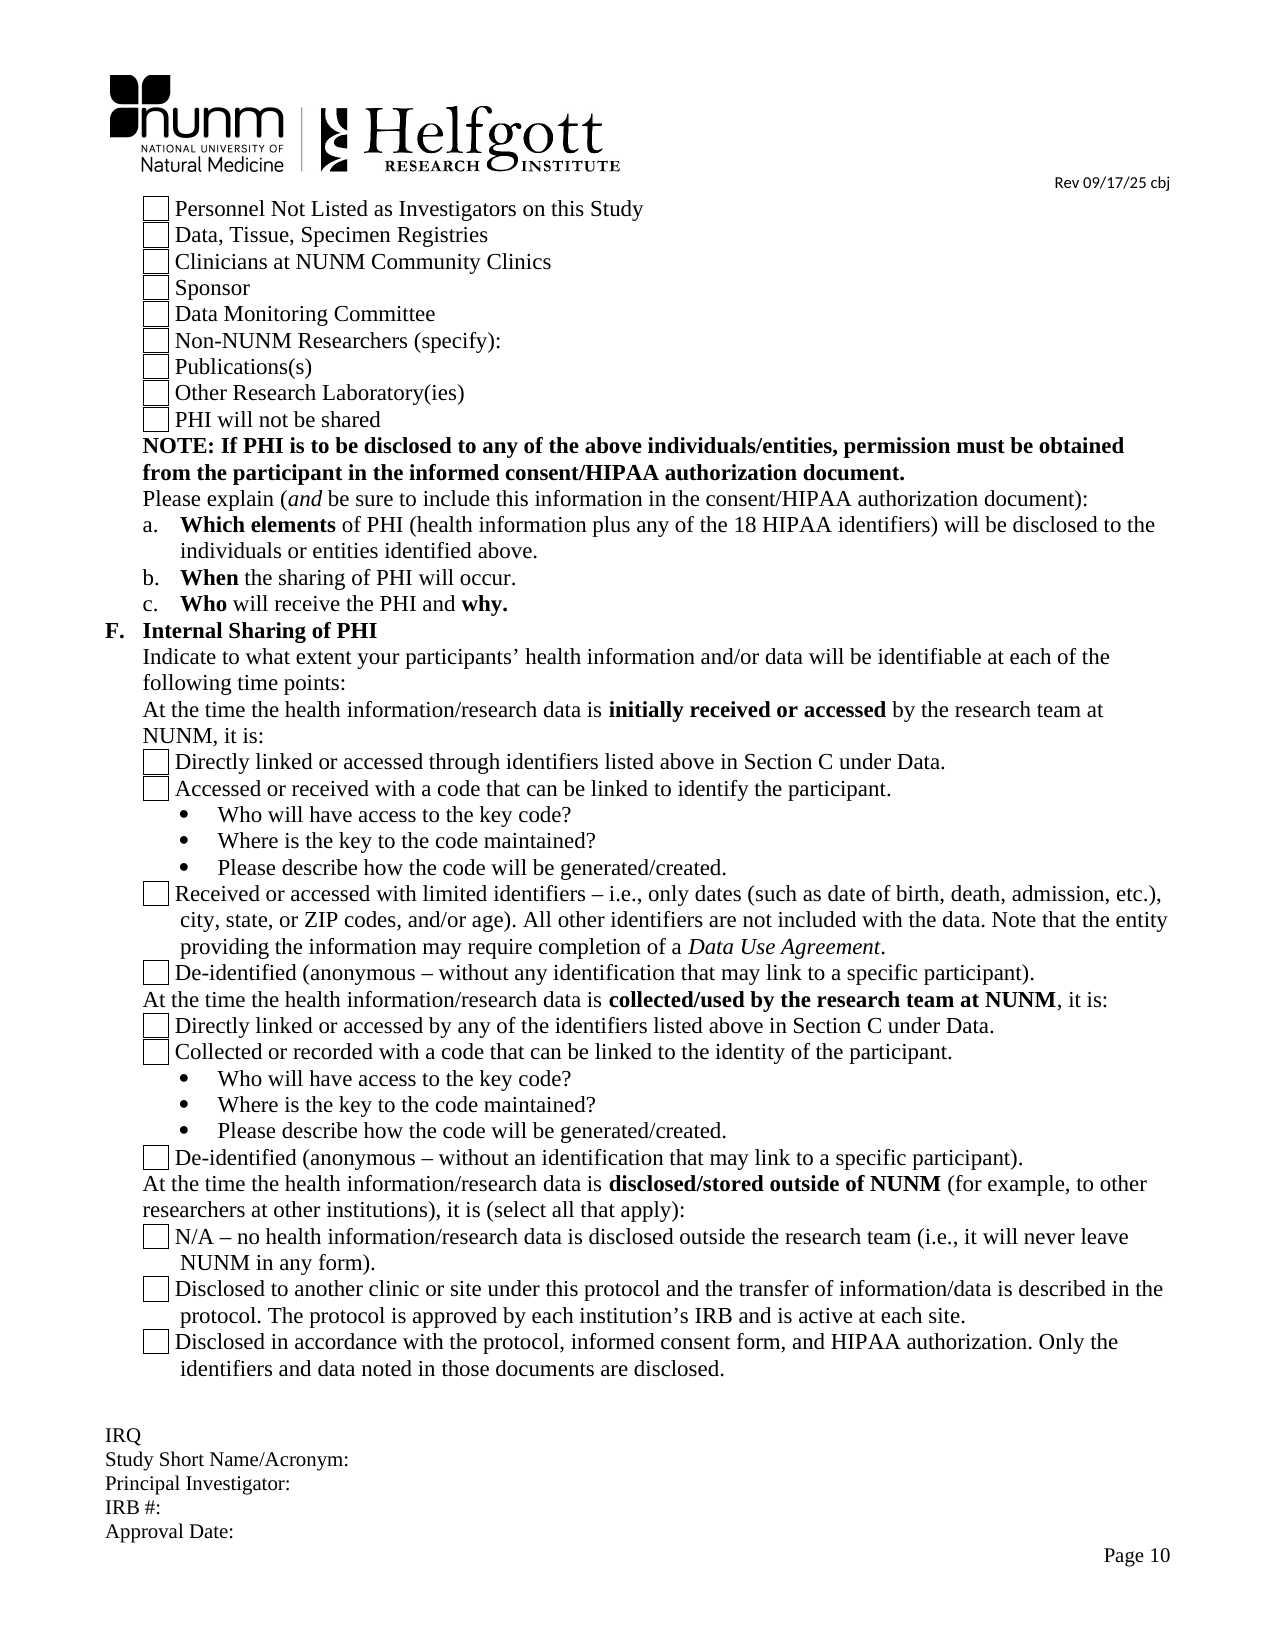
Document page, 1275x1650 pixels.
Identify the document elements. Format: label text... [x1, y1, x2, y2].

list Where is the key to the code maintained? [180, 1091, 1170, 1117]
text Clinicians at NUNM Community Clinics [142, 248, 1170, 274]
list Please describe how the code will be generated/created. [180, 854, 1170, 880]
text Accessed or received with a code that can be linked to identify the participant. [142, 775, 1170, 801]
text Disclosed in accordance with the protocol, informed consent form, and HIPAA authorization. Only the identifiers and data noted in those documents are disclosed. [142, 1328, 1170, 1381]
text Non-NUNM Researchers (specify): [142, 327, 1170, 353]
text Disclosed to another clinic or site under this protocol and the transfer of information/data is described in the protocol. The protocol is approved by each institution’s IRB and is active at each site. [142, 1276, 1170, 1328]
text Directly linked or accessed by any of the identifiers listed above in Section C under Data. [142, 1012, 1170, 1038]
text Other Research Laboratory(ies) [142, 379, 1170, 406]
text At the time the health information/research data is initially received or accessed by the research team at NUNM, it is: [142, 696, 1170, 748]
text N/A – no health information/research data is disclosed outside the research team (i.e., it will never leave NUNM in any form). [142, 1223, 1170, 1276]
text F. Internal Sharing of PHI [105, 617, 1170, 643]
text At the time the health information/research data is collected/used by the research team at NUNM, it is: [142, 986, 1170, 1012]
text De-identified (anonymous – without an identification that may link to a specific participant). [142, 1144, 1170, 1170]
text Received or accessed with limited identifiers – i.e., only dates (such as date of birth, death, admission, etc.), city, state, or ZIP codes, and/or age). All other identifiers are not included with the data. Note that the entity providing the information may require completion of a Data Use Agreement. [142, 880, 1170, 959]
text PHI will not be shared [142, 406, 1170, 432]
list Where is the key to the code maintained? [180, 827, 1170, 854]
text At the time the health information/research data is disclosed/stored outside of NUNM (for example, to other researchers at other institutions), it is (select all that apply): [142, 1170, 1170, 1223]
picture [110, 75, 620, 172]
text Please explain (and be sure to include this information in the consent/HIPAA authorization document): [142, 485, 1170, 511]
text Publications(s) [142, 353, 1170, 379]
text Indicate to what extent your participants’ health information and/or data will be identifiable at each of the following time points: [142, 643, 1170, 696]
text Sponsor [142, 274, 1170, 300]
text Data, Tissue, Specimen Registries [142, 221, 1170, 248]
text Directly linked or accessed through identifiers listed above in Section C under Data. [142, 748, 1170, 775]
list Which elements of PHI (health information plus any of the 18 HIPAA identifiers) will be disclosed to the individuals or entities identified above. [142, 511, 1170, 564]
text Data Monitoring Committee [142, 300, 1170, 327]
list Who will have access to the key code? [180, 1065, 1170, 1091]
list When the sharing of PHI will occur. [142, 564, 1170, 590]
text NOTE: If PHI is to be disclosed to any of the above individuals/entities, permission must be obtained from the participant in the informed consent/HIPAA authorization document. [142, 432, 1170, 485]
list Who will have access to the key code? [180, 801, 1170, 827]
text Collected or recorded with a code that can be linked to the identity of the participant. [142, 1038, 1170, 1065]
text Personnel Not Listed as Investigators on this Study [142, 195, 1170, 221]
list Please describe how the code will be generated/created. [180, 1117, 1170, 1144]
text De-identified (anonymous – without any identification that may link to a specific participant). [142, 959, 1170, 986]
list Who will receive the PHI and why. [142, 590, 1170, 617]
